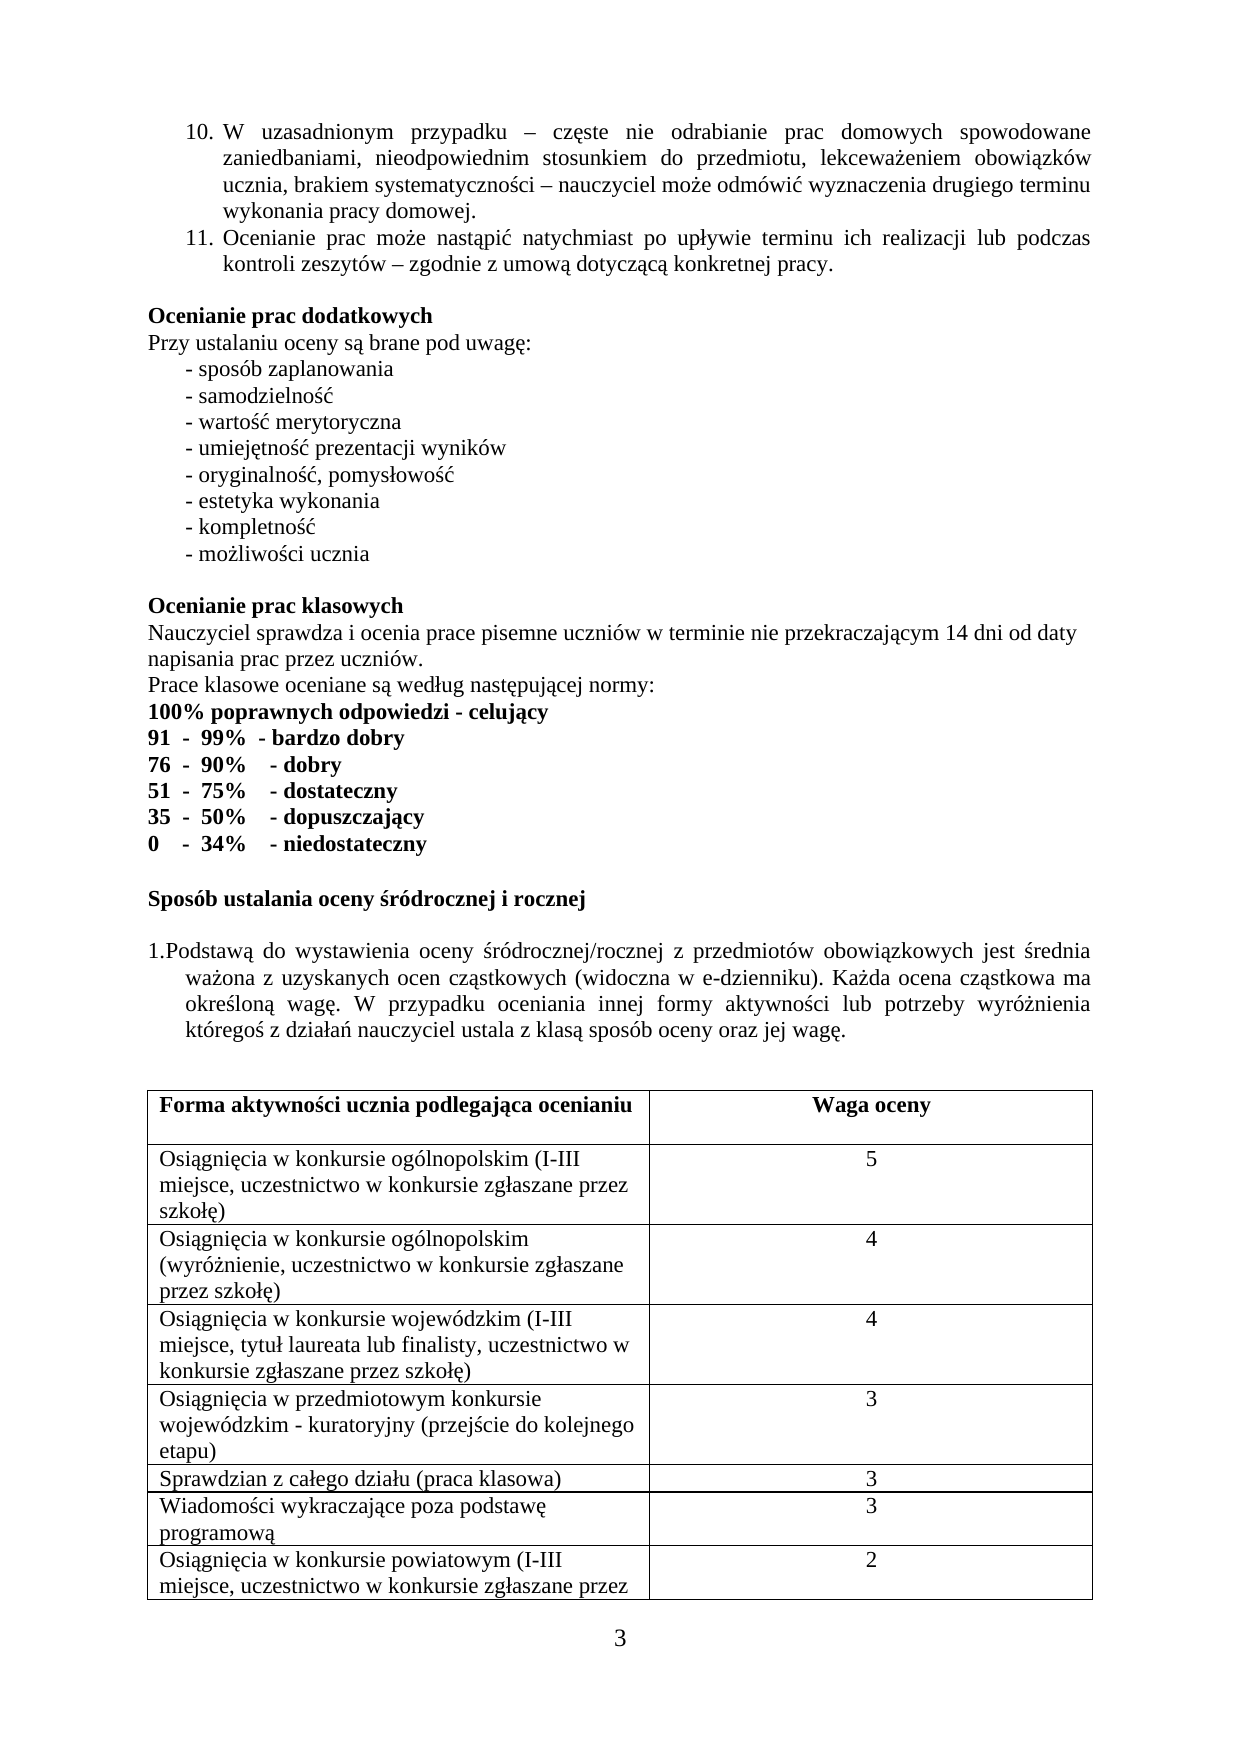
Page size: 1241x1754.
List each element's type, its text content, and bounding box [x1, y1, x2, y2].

text - estetyka wykonania [185, 487, 1092, 513]
table_header Forma aktywności ucznia podlegająca ocenianiu [148, 1091, 649, 1143]
table_cell 2 [650, 1546, 1092, 1599]
text - sposób zaplanowania [185, 355, 1092, 382]
text 100% poprawnych odpowiedzi - celujący [148, 698, 1092, 724]
table_cell Osiągnięcia w konkursie ogólnopolskim (I-III miejsce, uczestnictwo w konkursie zgłaszane przez szkołę) [148, 1145, 649, 1224]
text 76 - 90% - dobry [148, 751, 1092, 777]
table_cell Osiągnięcia w przedmiotowym konkursie wojewódzkim - kuratoryjny (przejście do kolejnego etapu) [148, 1385, 649, 1464]
table_cell 3 [650, 1493, 1092, 1545]
text - kompletność [185, 513, 1092, 540]
table_cell Osiągnięcia w konkursie ogólnopolskim (wyróżnienie, uczestnictwo w konkursie zgłaszane przez szkołę) [148, 1225, 649, 1304]
text 0 - 34% - niedostateczny [148, 830, 1092, 856]
text Przy ustalaniu oceny są brane pod uwagę: [148, 329, 1092, 355]
text - wartość merytoryczna [185, 408, 1092, 434]
text - samodzielność [185, 382, 1092, 408]
table_cell Osiągnięcia w konkursie wojewódzkim (I-III miejsce, tytuł laureata lub finalisty, uczestnictwo w konkursie zgłaszane przez szkołę) [148, 1305, 649, 1384]
table_cell 4 [650, 1225, 1092, 1304]
table_cell 3 [650, 1465, 1092, 1491]
text 91 - 99% - bardzo dobry [148, 724, 1092, 751]
text Sposób ustalania oceny śródrocznej i rocznej [148, 885, 1092, 911]
list W uzasadnionym przypadku – częste nie odrabianie prac domowych spowodowane zaniedbaniami, nieodpowiednim stosunkiem do przedmiotu, lekceważeniem obowiązków ucznia, brakiem systematyczności – nauczyciel może odmówić wyznaczenia drugiego terminu wykonania pracy domowej. [185, 118, 1092, 223]
text - umiejętność prezentacji wyników [185, 434, 1092, 461]
text Prace klasowe oceniane są według następującej normy: [148, 672, 1092, 698]
text 51 - 75% - dostateczny [148, 777, 1092, 803]
text Ocenianie prac dodatkowych [148, 303, 1092, 329]
table_cell Wiadomości wykraczające poza podstawę programową [148, 1493, 649, 1545]
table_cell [148, 1546, 649, 1599]
text Nauczyciel sprawdza i ocenia prace pisemne uczniów w terminie nie przekraczającym 14 dni od daty napisania prac przez uczniów. [148, 619, 1092, 672]
text 35 - 50% - dopuszczający [148, 803, 1092, 830]
text - możliwości ucznia [185, 540, 1092, 566]
table_cell 3 [650, 1385, 1092, 1464]
text - oryginalność, pomysłowość [185, 461, 1092, 487]
list Ocenianie prac może nastąpić natychmiast po upływie terminu ich realizacji lub podczas kontroli zeszytów – zgodnie z umową dotyczącą konkretnej pracy. [185, 223, 1092, 276]
table_cell Sprawdzian z całego działu (praca klasowa) [148, 1465, 649, 1491]
text Ocenianie prac klasowych [148, 592, 1092, 619]
table_cell 4 [650, 1305, 1092, 1384]
table_header Waga oceny [650, 1091, 1092, 1143]
list Podstawą do wystawienia oceny śródrocznej/rocznej z przedmiotów obowiązkowych jest średnia ważona z uzyskanych ocen cząstkowych (widoczna w e-dzienniku). Każda ocena cząstkowa ma określoną wagę. W przypadku oceniania innej formy aktywności lub potrzeby wyróżnienia któregoś z działań nauczyciel ustala z klasą sposób oceny oraz jej wagę. [148, 937, 1092, 1043]
table_cell 5 [650, 1145, 1092, 1224]
